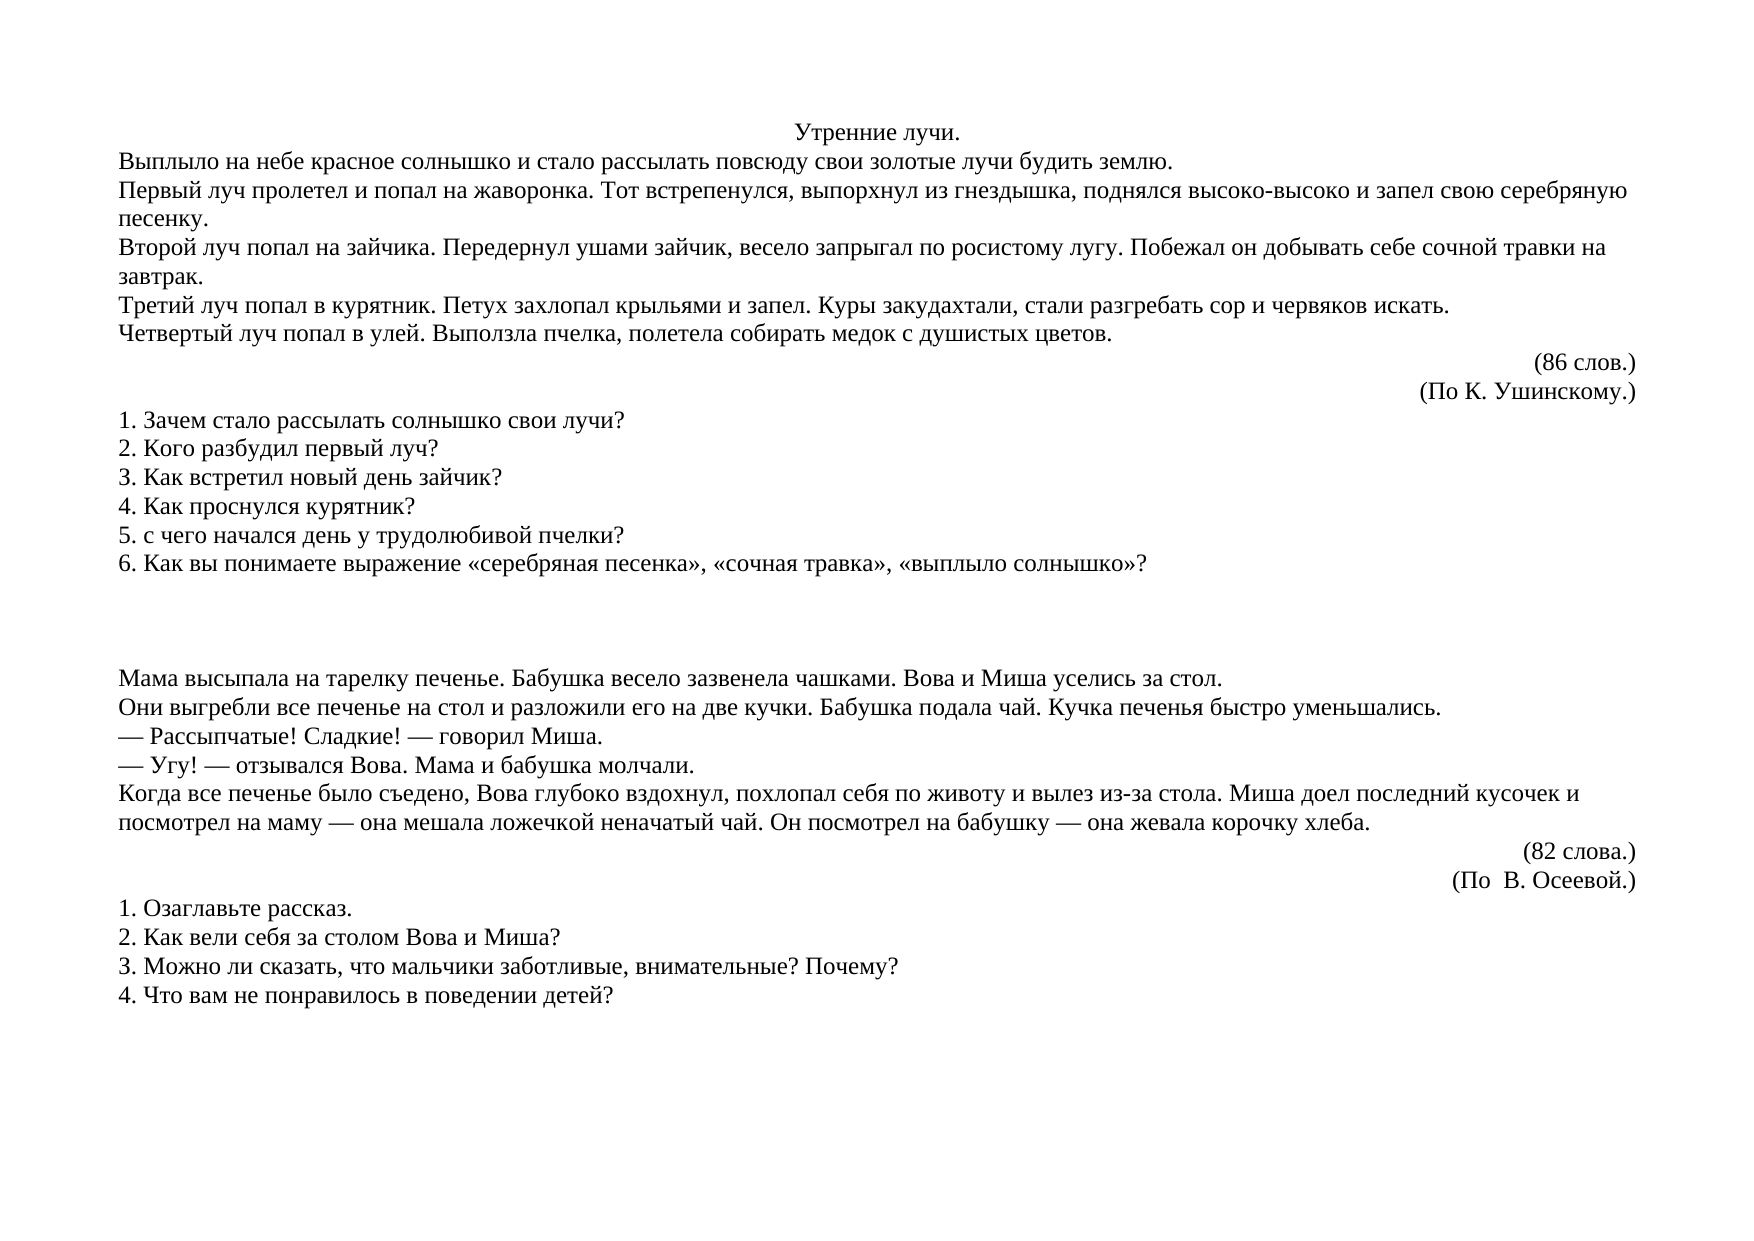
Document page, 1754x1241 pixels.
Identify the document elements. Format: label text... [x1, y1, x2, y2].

text 2. Как вели себя за столом Вова и Миша? [118, 922, 1636, 951]
text З. Можно ли сказать, что мальчики заботливые, внимательные? Почему? [118, 951, 1636, 980]
text 4. Как проснулся курятник? [118, 491, 1636, 520]
text 1. Озаглавьте рассказ. [118, 893, 1636, 922]
text З. Как встретил новый день зайчик? [118, 462, 1636, 491]
text Утренние лучи. [118, 117, 1636, 146]
text — Угу! — отзывался Вова. Мама и бабушка молчали. [118, 750, 1636, 778]
text 4. Что вам не понравилось в поведении детей? [118, 980, 1636, 1008]
text (82 слова.) [118, 836, 1636, 865]
text Четвертый луч попал в улей. Выползла пчелка, полетела собирать медок с душистых цветов. [118, 318, 1636, 347]
text Когда все печенье было съедено, Вова глубоко вздохнул, похлопал себя по животу и вылез из-за стола. Миша доел последний кусочек и посмотрел на маму — она мешала ложечкой неначатый чай. Он посмотрел на бабушку — она жевала корочку хлеба. [118, 778, 1636, 836]
text Второй луч попал на зайчика. Передернул ушами зайчик, весело запрыгал по росистому лугу. Побежал он добывать себе сочной травки на завтрак. [118, 232, 1636, 290]
text (86 слов.) [118, 347, 1636, 376]
text Они выгребли все печенье на стол и разложили его на две кучки. Бабушка подала чай. Кучка печенья быстро уменьшались. [118, 692, 1636, 721]
text Мама высыпала на тарелку печенье. Бабушка весело зазвенела чашками. Вова и Миша уселись за стол. [118, 663, 1636, 692]
text Первый луч пролетел и попал на жаворонка. Тот встрепенулся, выпорхнул из гнездышка, поднялся высоко-высоко и запел свою серебряную песенку. [118, 175, 1636, 232]
text (По В. Осеевой.) [118, 865, 1636, 893]
text — Рассыпчатые! Сладкие! — говорил Миша. [118, 721, 1636, 750]
text 2. Кого разбудил первый луч? [118, 433, 1636, 462]
text (По К. Ушинскому.) [118, 376, 1636, 405]
text Третий луч попал в курятник. Петух захлопал крыльями и запел. Куры закудахтали, стали разгребать сор и червяков искать. [118, 290, 1636, 318]
text Выплыло на небе красное солнышко и стало рассылать повсюду свои золотые лучи будить землю. [118, 146, 1636, 175]
text 6. Как вы понимаете выражение «серебряная песенка», «сочная травка», «выплыло солнышко»? [118, 548, 1636, 577]
text 5. с чего начался день у трудолюбивой пчелки? [118, 520, 1636, 548]
text 1. Зачем стало рассылать солнышко свои лучи? [118, 405, 1636, 433]
